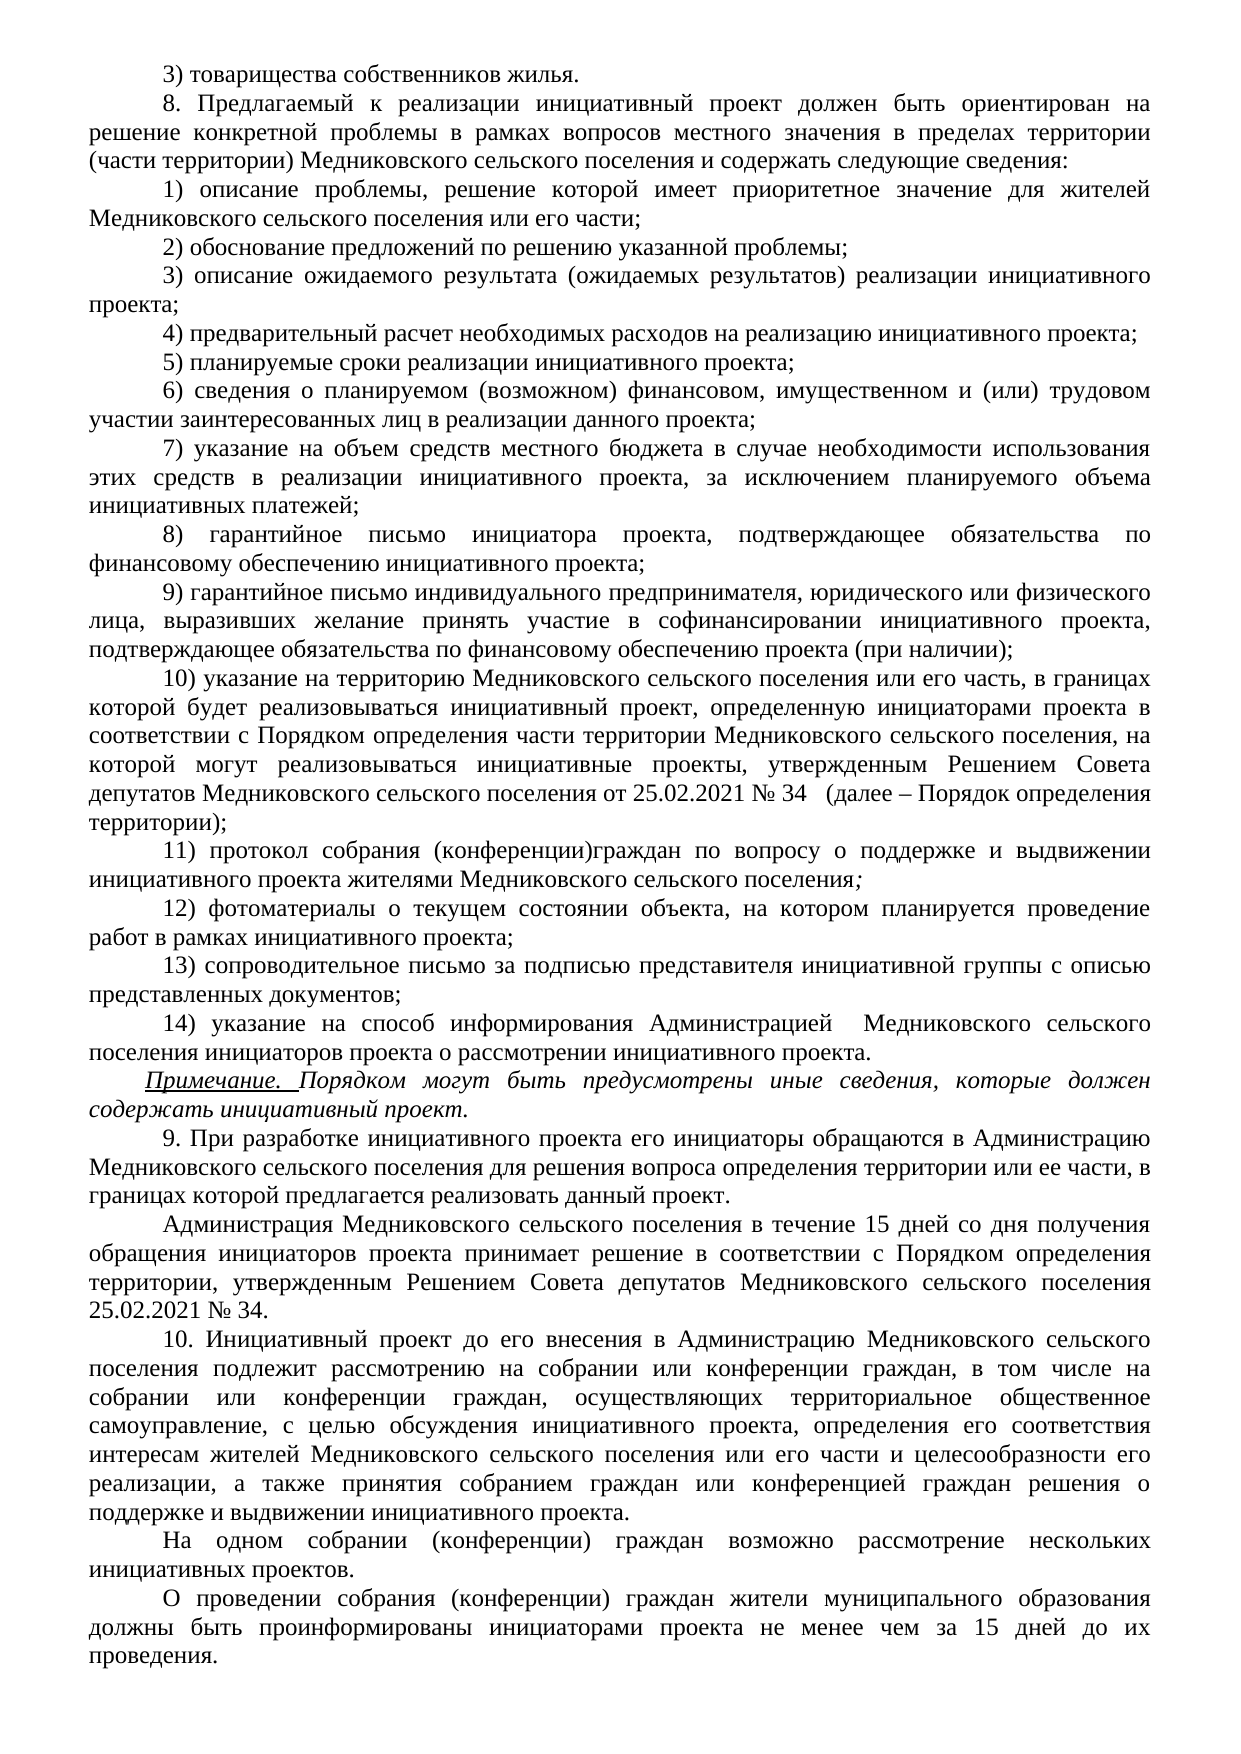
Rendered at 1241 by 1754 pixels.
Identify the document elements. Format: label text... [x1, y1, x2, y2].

text 8. Предлагаемый к реализации инициативный проект должен быть ориентирован на решение конкретной проблемы в рамках вопросов местного значения в пределах территории (части территории) Медниковского сельского поселения и содержать следующие сведения: [89, 88, 1152, 174]
text 8) гарантийное письмо инициатора проекта, подтверждающее обязательства по финансовому обеспечению инициативного проекта; [89, 519, 1152, 577]
text Администрация Медниковского сельского поселения в течение 15 дней со дня получения обращения инициаторов проекта принимает решение в соответствии с Порядком определения территории, утвержденным Решением Совета депутатов Медниковского сельского поселения 25.02.2021 № 34. [89, 1209, 1152, 1324]
text 7) указание на объем средств местного бюджета в случае необходимости использования этих средств в реализации инициативного проекта, за исключением планируемого объема инициативных платежей; [89, 433, 1152, 519]
text 9. При разработке инициативного проекта его инициаторы обращаются в Администрацию Медниковского сельского поселения для решения вопроса определения территории или ее части, в границах которой предлагается реализовать данный проект. [89, 1123, 1152, 1209]
text 13) сопроводительное письмо за подписью представителя инициативной группы с описью представленных документов; [89, 950, 1152, 1008]
text 10) указание на территорию Медниковского сельского поселения или его часть, в границах которой будет реализовываться инициативный проект, определенную инициаторами проекта в соответствии с Порядком определения части территории Медниковского сельского поселения, на которой могут реализовываться инициативные проекты, утвержденным Решением Совета депутатов Медниковского сельского поселения от 25.02.2021 № 34 (далее – Порядок определения территории); [89, 663, 1152, 835]
text 5) планируемые сроки реализации инициативного проекта; [89, 347, 1152, 375]
text На одном собрании (конференции) граждан возможно рассмотрение нескольких инициативных проектов. [89, 1525, 1152, 1583]
text 10. Инициативный проект до его внесения в Администрацию Медниковского сельского поселения подлежит рассмотрению на собрании или конференции граждан, в том числе на собрании или конференции граждан, осуществляющих территориальное общественное самоуправление, с целью обсуждения инициативного проекта, определения его соответствия интересам жителей Медниковского сельского поселения или его части и целесообразности его реализации, а также принятия собранием граждан или конференцией граждан решения о поддержке и выдвижении инициативного проекта. [89, 1324, 1152, 1525]
text 3) товарищества собственников жилья. [89, 59, 1152, 88]
text Примечание. Порядком могут быть предусмотрены иные сведения, которые должен содержать инициативный проект. [89, 1065, 1152, 1123]
text 12) фотоматериалы о текущем состоянии объекта, на котором планируется проведение работ в рамках инициативного проекта; [89, 893, 1152, 950]
text 9) гарантийное письмо индивидуального предпринимателя, юридического или физического лица, выразивших желание принять участие в софинансировании инициативного проекта, подтверждающее обязательства по финансовому обеспечению проекта (при наличии); [89, 577, 1152, 663]
text 14) указание на способ информирования Администрацией Медниковского сельского поселения инициаторов проекта о рассмотрении инициативного проекта. [89, 1008, 1152, 1065]
text О проведении собрания (конференции) граждан жители муниципального образования должны быть проинформированы инициаторами проекта не менее чем за 15 дней до их проведения. [89, 1583, 1152, 1669]
text 4) предварительный расчет необходимых расходов на реализацию инициативного проекта; [89, 318, 1152, 347]
text 11) протокол собрания (конференции)граждан по вопросу о поддержке и выдвижении инициативного проекта жителями Медниковского сельского поселения; [89, 835, 1152, 893]
text 3) описание ожидаемого результата (ожидаемых результатов) реализации инициативного проекта; [89, 260, 1152, 318]
text 2) обоснование предложений по решению указанной проблемы; [89, 232, 1152, 260]
text 1) описание проблемы, решение которой имеет приоритетное значение для жителей Медниковского сельского поселения или его части; [89, 174, 1152, 232]
text 6) сведения о планируемом (возможном) финансовом, имущественном и (или) трудовом участии заинтересованных лиц в реализации данного проекта; [89, 375, 1152, 433]
